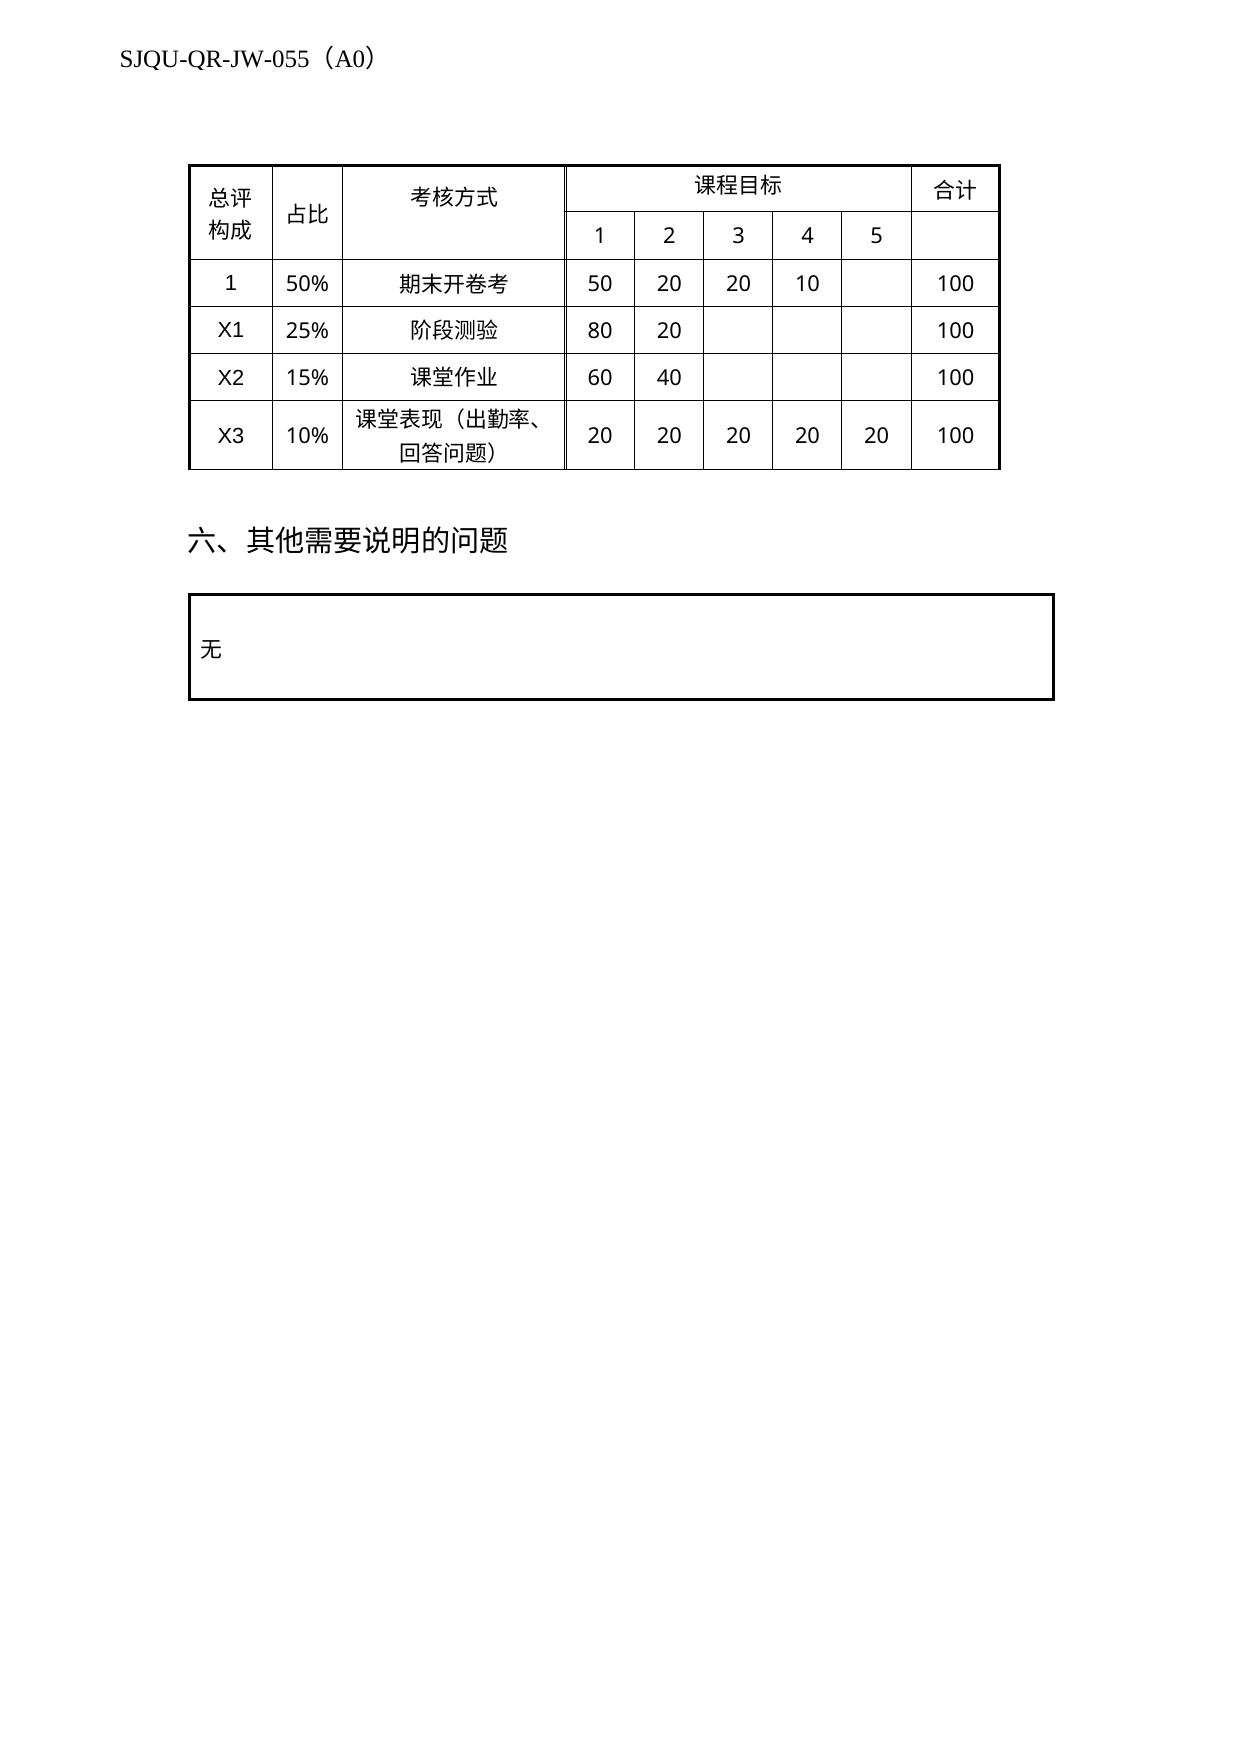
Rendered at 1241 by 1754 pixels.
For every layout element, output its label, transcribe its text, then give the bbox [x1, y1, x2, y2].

table_cell 10 [773, 260, 841, 306]
table_cell 1 [567, 212, 634, 258]
table_header 课程目标 [567, 167, 911, 211]
table_cell 阶段测验 [343, 307, 564, 353]
table_cell 100 [912, 401, 998, 469]
table_cell 20 [842, 401, 911, 469]
table_cell 20 [567, 401, 634, 469]
table_cell 5 [842, 212, 911, 258]
text 六、其他需要说明的问题 [187, 504, 1053, 572]
table_cell 100 [912, 260, 998, 306]
table_cell [773, 354, 841, 400]
table_cell 20 [635, 260, 703, 306]
table_cell 10% [273, 401, 342, 469]
table_cell 20 [773, 401, 841, 469]
table_cell 3 [704, 212, 772, 258]
table_cell 课堂作业 [343, 354, 564, 400]
table_cell [704, 354, 772, 400]
table_cell 15% [273, 354, 342, 400]
table_cell 期末开卷考 [343, 260, 564, 306]
table_cell X1 [191, 307, 272, 353]
table_header 占比 [273, 167, 342, 258]
table_cell [912, 212, 998, 258]
table_cell 40 [635, 354, 703, 400]
table_cell [842, 307, 911, 353]
table_cell 4 [773, 212, 841, 258]
table_header 考核方式 [343, 167, 564, 258]
table_header 无 [191, 596, 1052, 698]
table_cell X3 [191, 401, 272, 469]
table_cell 20 [704, 260, 772, 306]
table_cell [842, 260, 911, 306]
table_cell 2 [635, 212, 703, 258]
table_cell 100 [912, 354, 998, 400]
table_cell 20 [635, 307, 703, 353]
table_cell [842, 354, 911, 400]
table_cell 80 [567, 307, 634, 353]
table_cell 100 [912, 307, 998, 353]
table_cell 50 [567, 260, 634, 306]
table_header 合计 [912, 167, 998, 211]
table_cell 20 [635, 401, 703, 469]
table_cell 50% [273, 260, 342, 306]
table_cell 25% [273, 307, 342, 353]
table_cell 1 [191, 260, 272, 306]
table_cell [704, 307, 772, 353]
table_cell 课堂表现（出勤率、回答问题） [343, 401, 564, 469]
table_header 总评构成 [191, 167, 272, 258]
table_cell 20 [704, 401, 772, 469]
table_cell [773, 307, 841, 353]
table_cell 60 [567, 354, 634, 400]
table_cell X2 [191, 354, 272, 400]
